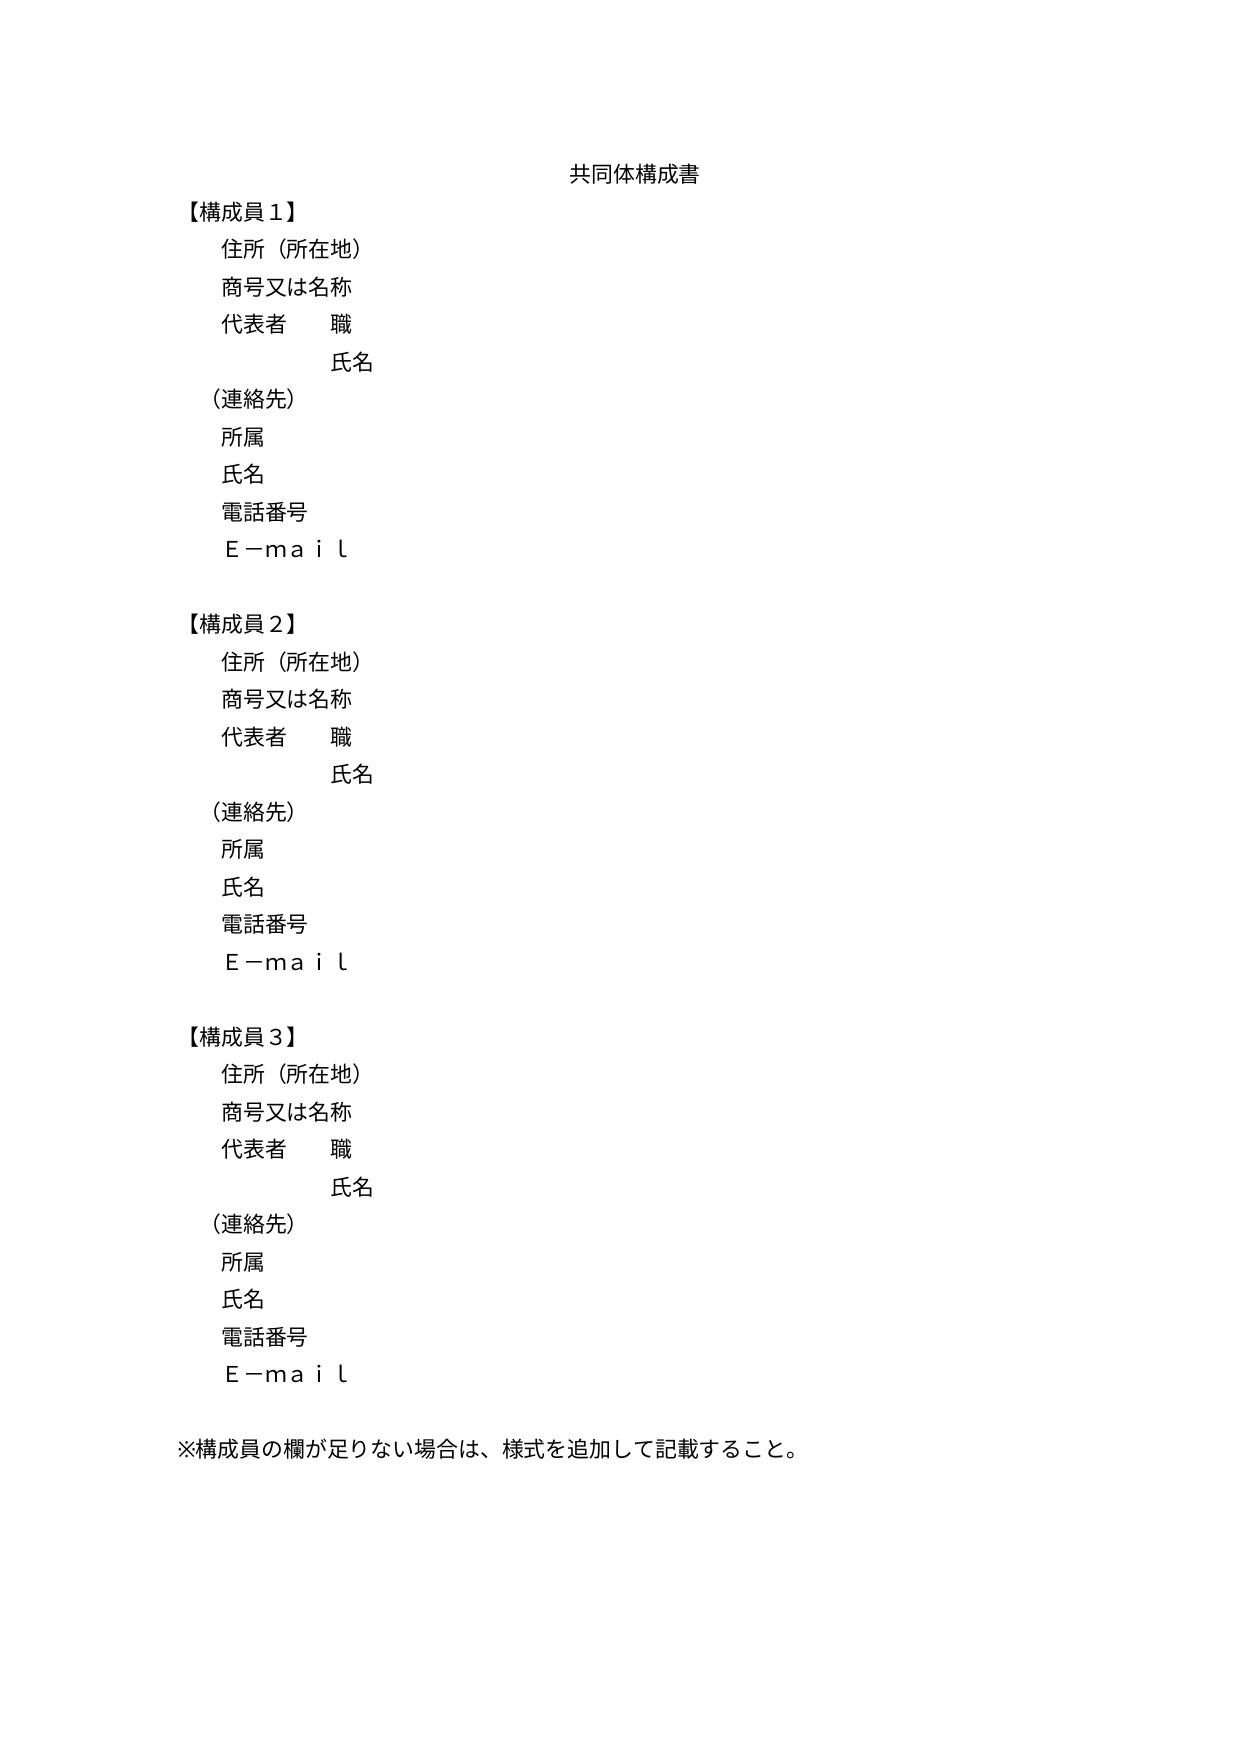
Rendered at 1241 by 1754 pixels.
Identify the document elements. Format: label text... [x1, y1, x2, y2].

text 所属 [177, 829, 1092, 867]
text Ｅ－ｍａｉｌ [177, 942, 1092, 979]
text 住所（所在地） [177, 1054, 1092, 1092]
text （連絡先） [177, 792, 1092, 829]
text （連絡先） [177, 1204, 1092, 1242]
text 氏名 [177, 867, 1092, 904]
text 商号又は名称 [177, 679, 1092, 717]
text （連絡先） [177, 379, 1092, 417]
text 共同体構成書 [177, 154, 1092, 192]
text 【構成員３】 [177, 1017, 1092, 1054]
text 電話番号 [177, 492, 1092, 529]
text 住所（所在地） [177, 229, 1092, 267]
text Ｅ－ｍａｉｌ [177, 1354, 1092, 1392]
text 商号又は名称 [177, 1092, 1092, 1129]
text 氏名 [177, 754, 1092, 792]
text 電話番号 [177, 1317, 1092, 1354]
text 氏名 [177, 1167, 1092, 1204]
text 氏名 [177, 342, 1092, 379]
text 代表者 職 [177, 717, 1092, 754]
text ※構成員の欄が足りない場合は、様式を追加して記載すること。 [177, 1429, 1092, 1467]
text 電話番号 [177, 904, 1092, 942]
text Ｅ－ｍａｉｌ [177, 529, 1092, 567]
text 【構成員２】 [177, 604, 1092, 642]
text 代表者 職 [177, 1129, 1092, 1167]
text 所属 [177, 417, 1092, 454]
text 代表者 職 [177, 304, 1092, 342]
text 氏名 [177, 1279, 1092, 1317]
text 所属 [177, 1242, 1092, 1279]
text 商号又は名称 [177, 267, 1092, 304]
text 【構成員１】 [177, 192, 1092, 229]
text 住所（所在地） [177, 642, 1092, 679]
text 氏名 [177, 454, 1092, 492]
